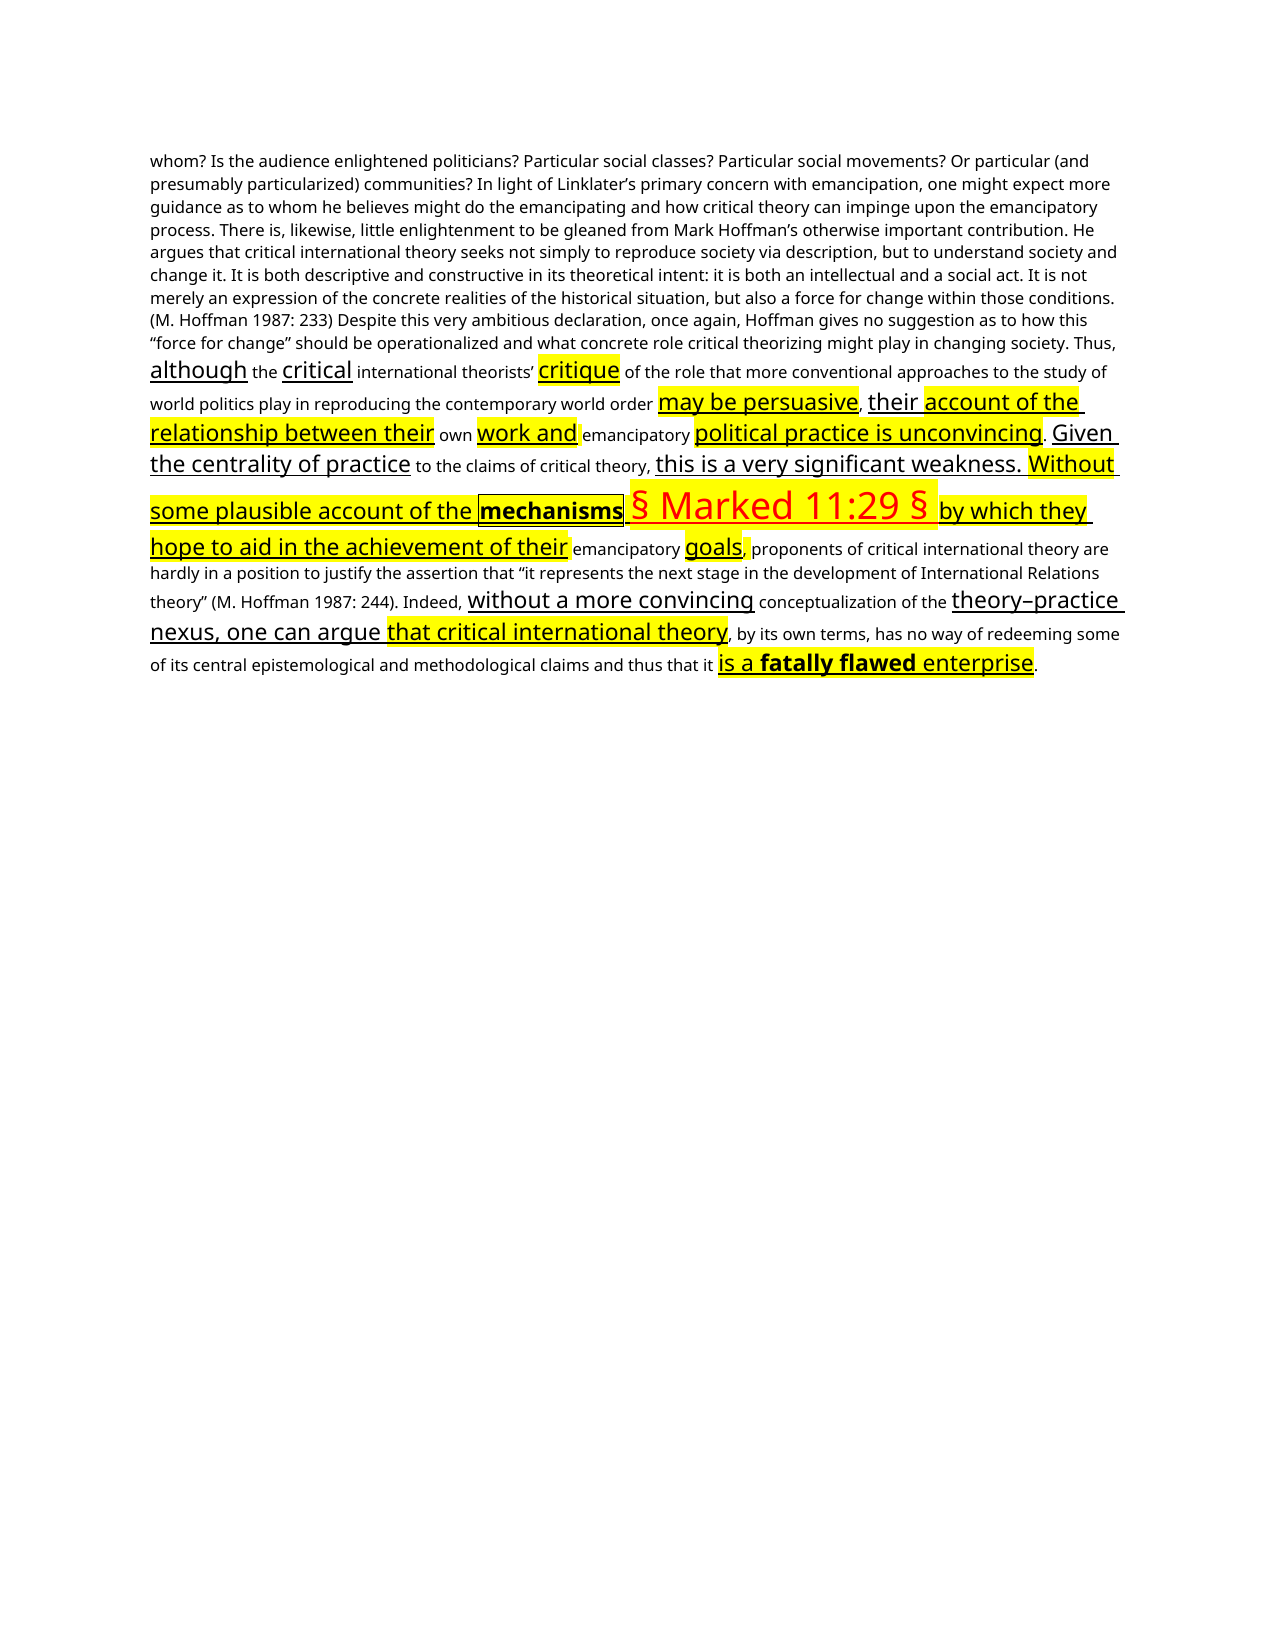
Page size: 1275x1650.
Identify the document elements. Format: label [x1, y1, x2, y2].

text [150, 150, 1125, 678]
